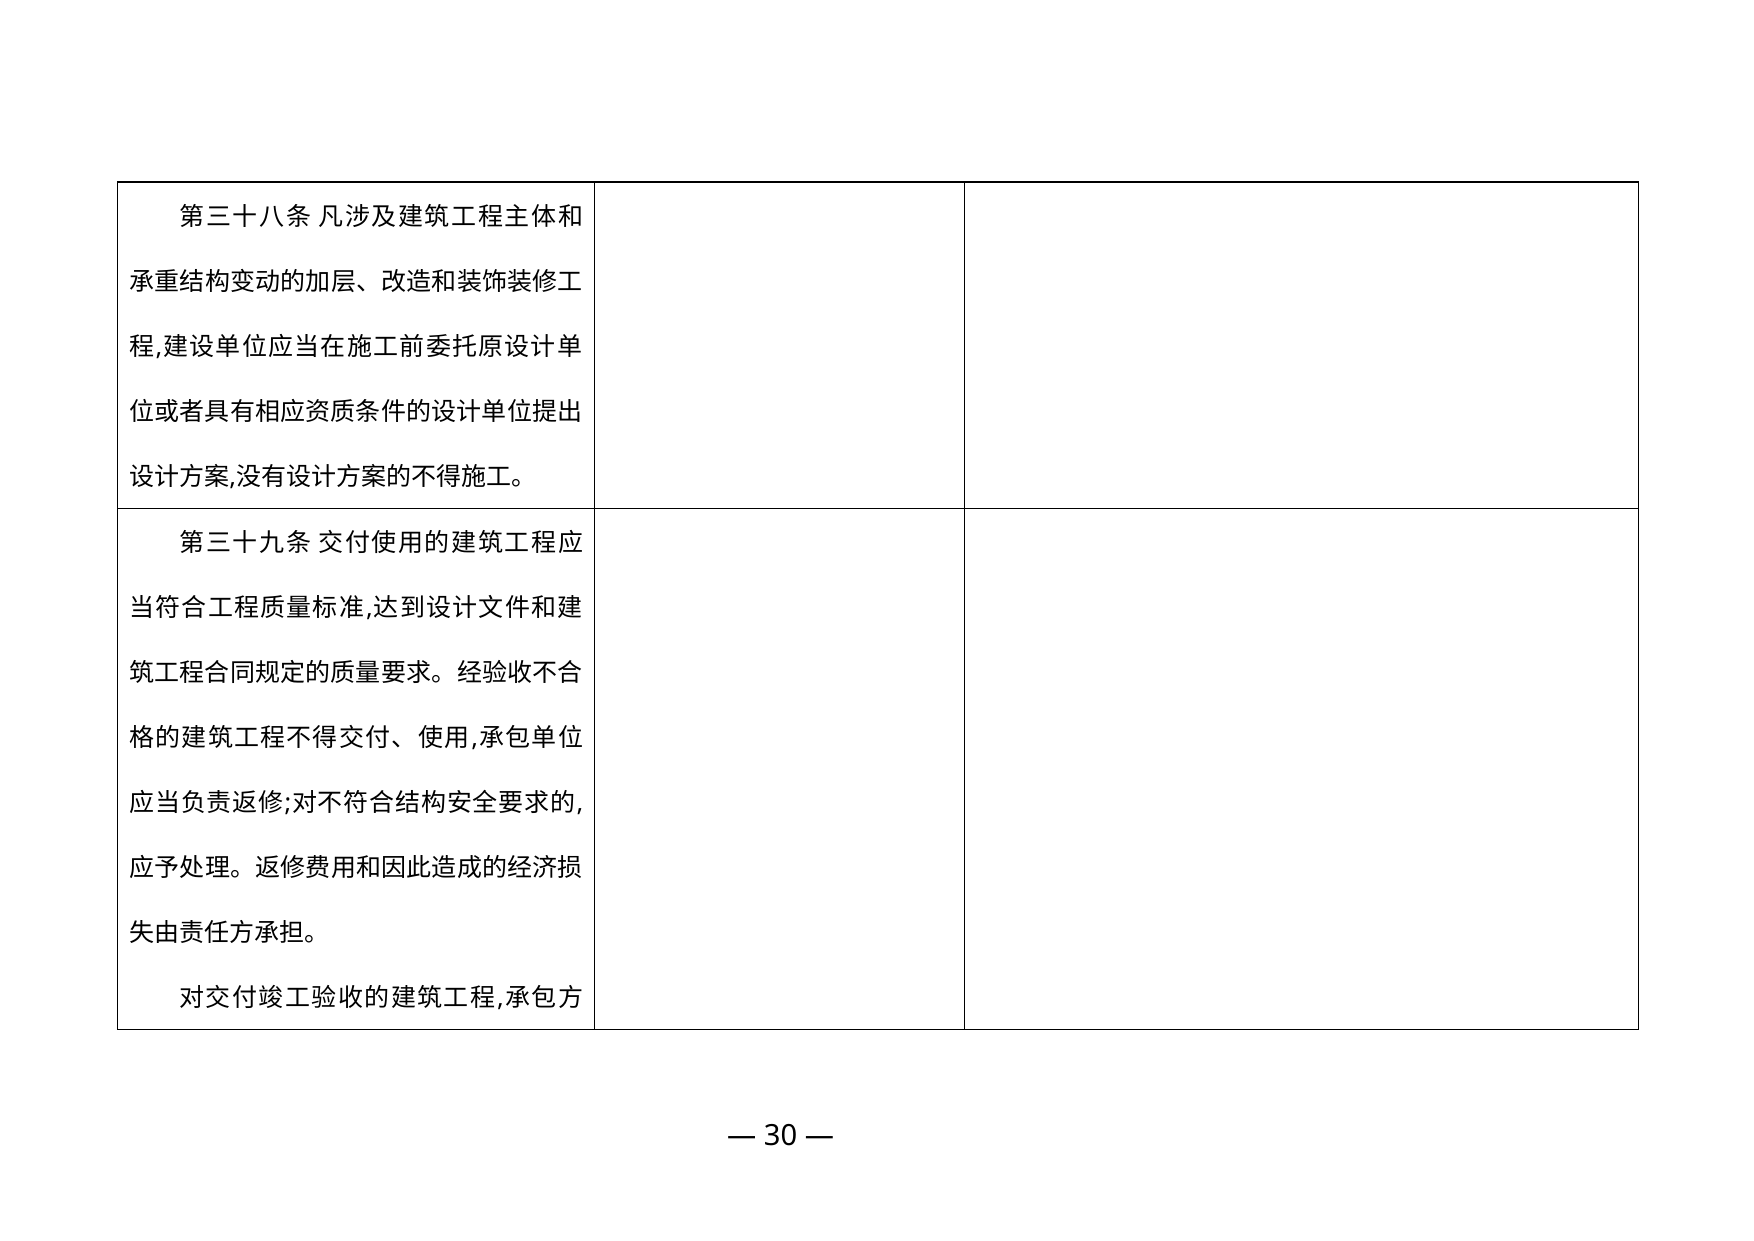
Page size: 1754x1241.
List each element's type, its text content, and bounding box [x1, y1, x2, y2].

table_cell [118, 509, 594, 1028]
table_cell [595, 183, 964, 507]
table_cell [965, 509, 1638, 1028]
table_cell 第三十八条 凡涉及建筑工程主体和承重结构变动的加层、改造和装饰装修工程,建设单位应当在施工前委托原设计单位或者具有相应资质条件的设计单位提出设计方案,没有设计方案的不得施工。 [118, 183, 594, 507]
table_cell [595, 509, 964, 1028]
table_cell [965, 183, 1638, 507]
